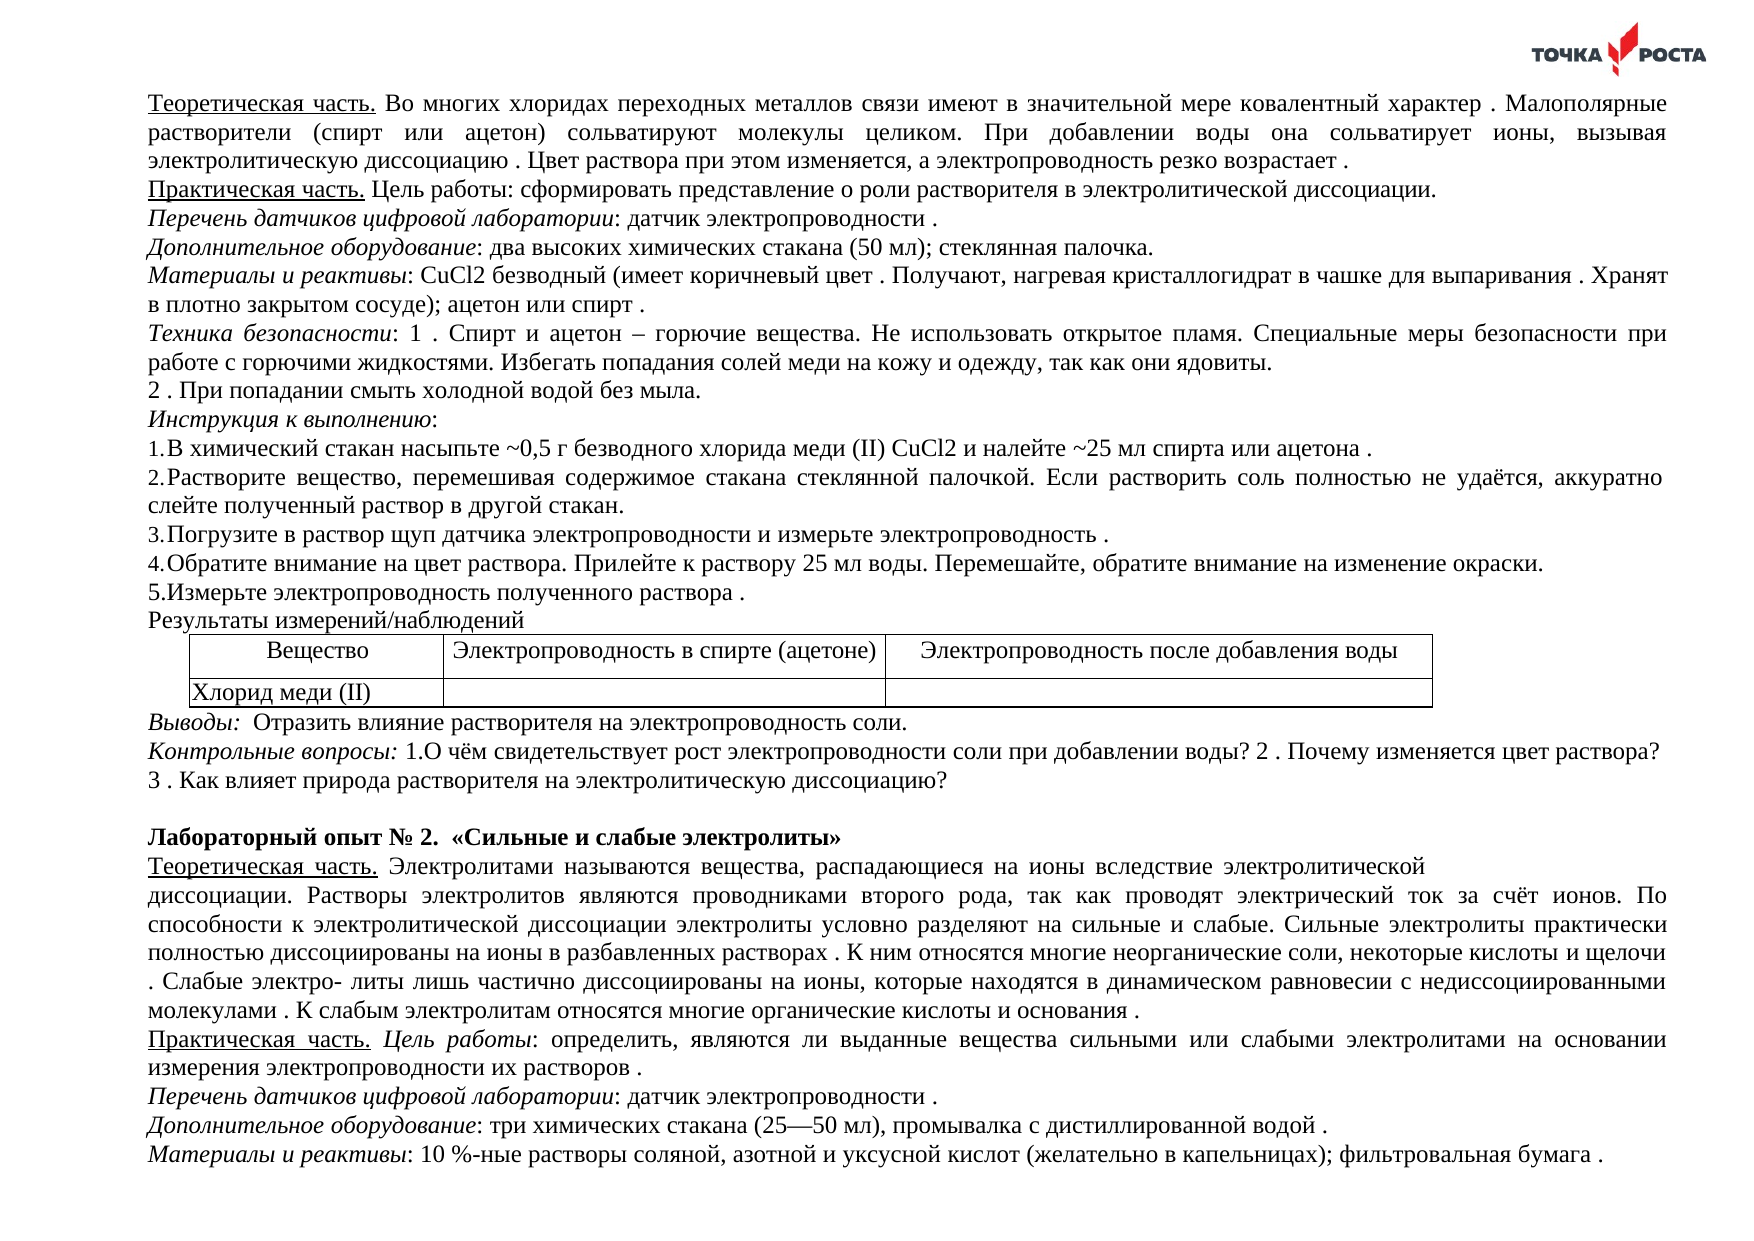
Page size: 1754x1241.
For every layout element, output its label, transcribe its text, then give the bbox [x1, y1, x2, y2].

table_cell [886, 679, 1432, 706]
text 2 . При попадании смыть холодной водой без мыла. [148, 376, 1725, 404]
table_cell [444, 679, 885, 706]
text Материалы и реактивы: 10 %-ные растворы соляной, азотной и уксусной кислот (желательно в капельницах); фильтровальная бумага . [148, 1139, 1725, 1167]
text Дополнительное оборудование: два высоких химических стакана (50 мл); стеклянная палочка. [148, 232, 1725, 261]
list Погрузите в раствор щуп датчика электропроводности и измерьте электропроводность . [148, 519, 1725, 548]
text Выводы: Отразить влияние растворителя на электропроводность соли. [148, 707, 1725, 736]
text Дополнительное оборудование: три химических стакана (25―50 мл), промывалка с дистиллированной водой . [148, 1110, 1725, 1139]
table_header Электропроводность после добавления воды [886, 635, 1432, 677]
text Практическая часть. Цель работы: сформировать представление о роли растворителя в электролитической диссоциации. [148, 174, 1725, 203]
text . Слабые электро- литы лишь частично диссоциированы на ионы, которые находятся в динамическом равновесии с недиссоциированными молекулами . К слабым электролитам относятся многие органические кислоты и основания . [148, 966, 1668, 1024]
text Результаты измерений/наблюдений [148, 606, 1725, 634]
text Практическая часть. Цель работы: определить, являются ли выданные вещества сильными или слабыми электролитами на основании измерения электропроводности их растворов . [148, 1024, 1668, 1081]
list Обратите внимание на цвет раствора. Прилейте к раствору 25 мл воды. Перемешайте, обратите внимание на изменение окраски. 5.Измерьте электропроводность полученного раствора . [148, 548, 1544, 606]
text Контрольные вопросы: 1.О чём свидетельствует рост электропроводности соли при добавлении воды? 2 . Почему изменяется цвет раствора? 3 . Как влияет природа растворителя на электролитическую диссоциацию? [148, 736, 1666, 794]
table_cell Хлорид меди (II) [190, 679, 443, 706]
table_header Вещество [190, 635, 443, 677]
list Растворите вещество, перемешивая содержимое стакана стеклянной палочкой. Если растворить соль полностью не удаётся, аккуратно слейте полученный раствор в другой стакан. [148, 462, 1669, 519]
text Перечень датчиков цифровой лаборатории: датчик электропроводности . [148, 203, 1725, 232]
table_header Электропроводность в спирте (ацетоне) [444, 635, 885, 677]
text Материалы и реактивы: CuCl2 безводный (имеет коричневый цвет . Получают, нагревая кристаллогидрат в чашке для выпаривания . Хранят в плотно закрытом сосуде); ацетон или спирт . [148, 261, 1669, 318]
subtitle Лабораторный опыт № 2. «Сильные и слабые электролиты» [148, 822, 1725, 851]
text Инструкция к выполнению: [148, 404, 1725, 433]
picture [1531, 21, 1707, 77]
text диссоциации. Растворы электролитов являются проводниками второго рода, так как проводят электрический ток за счёт ионов. По способности к электролитической диссоциации электролиты условно разделяют на сильные и слабые. Сильные электролиты практически полностью диссоциированы на ионы в разбавленных растворах . К ним относятся многие неорганические соли, некоторые кислоты и щелочи [148, 880, 1669, 966]
list В химический стакан насыпьте ~0,5 г безводного хлорида меди (II) CuCl2 и налейте ~25 мл спирта или ацетона . [148, 433, 1725, 462]
text Теоретическая часть. Во многих хлоридах переходных металлов связи имеют в значительной мере ковалентный характер . Малополярные растворители (спирт или ацетон) сольватируют молекулы целиком. При добавлении воды она сольватирует ионы, вызывая электролитическую диссоциацию . Цвет раствора при этом изменяется, а электропроводность резко возрастает . [148, 88, 1669, 174]
text Перечень датчиков цифровой лаборатории: датчик электропроводности . [148, 1081, 1725, 1110]
text Теоретическая часть. Электролитами называются вещества, распадающиеся на ионы вследствие электролитической [148, 851, 1725, 880]
text Техника безопасности: 1 . Спирт и ацетон – горючие вещества. Не использовать открытое пламя. Специальные меры безопасности при работе с горючими жидкостями. Избегать попадания солей меди на кожу и одежду, так как они ядовиты. [148, 318, 1669, 376]
